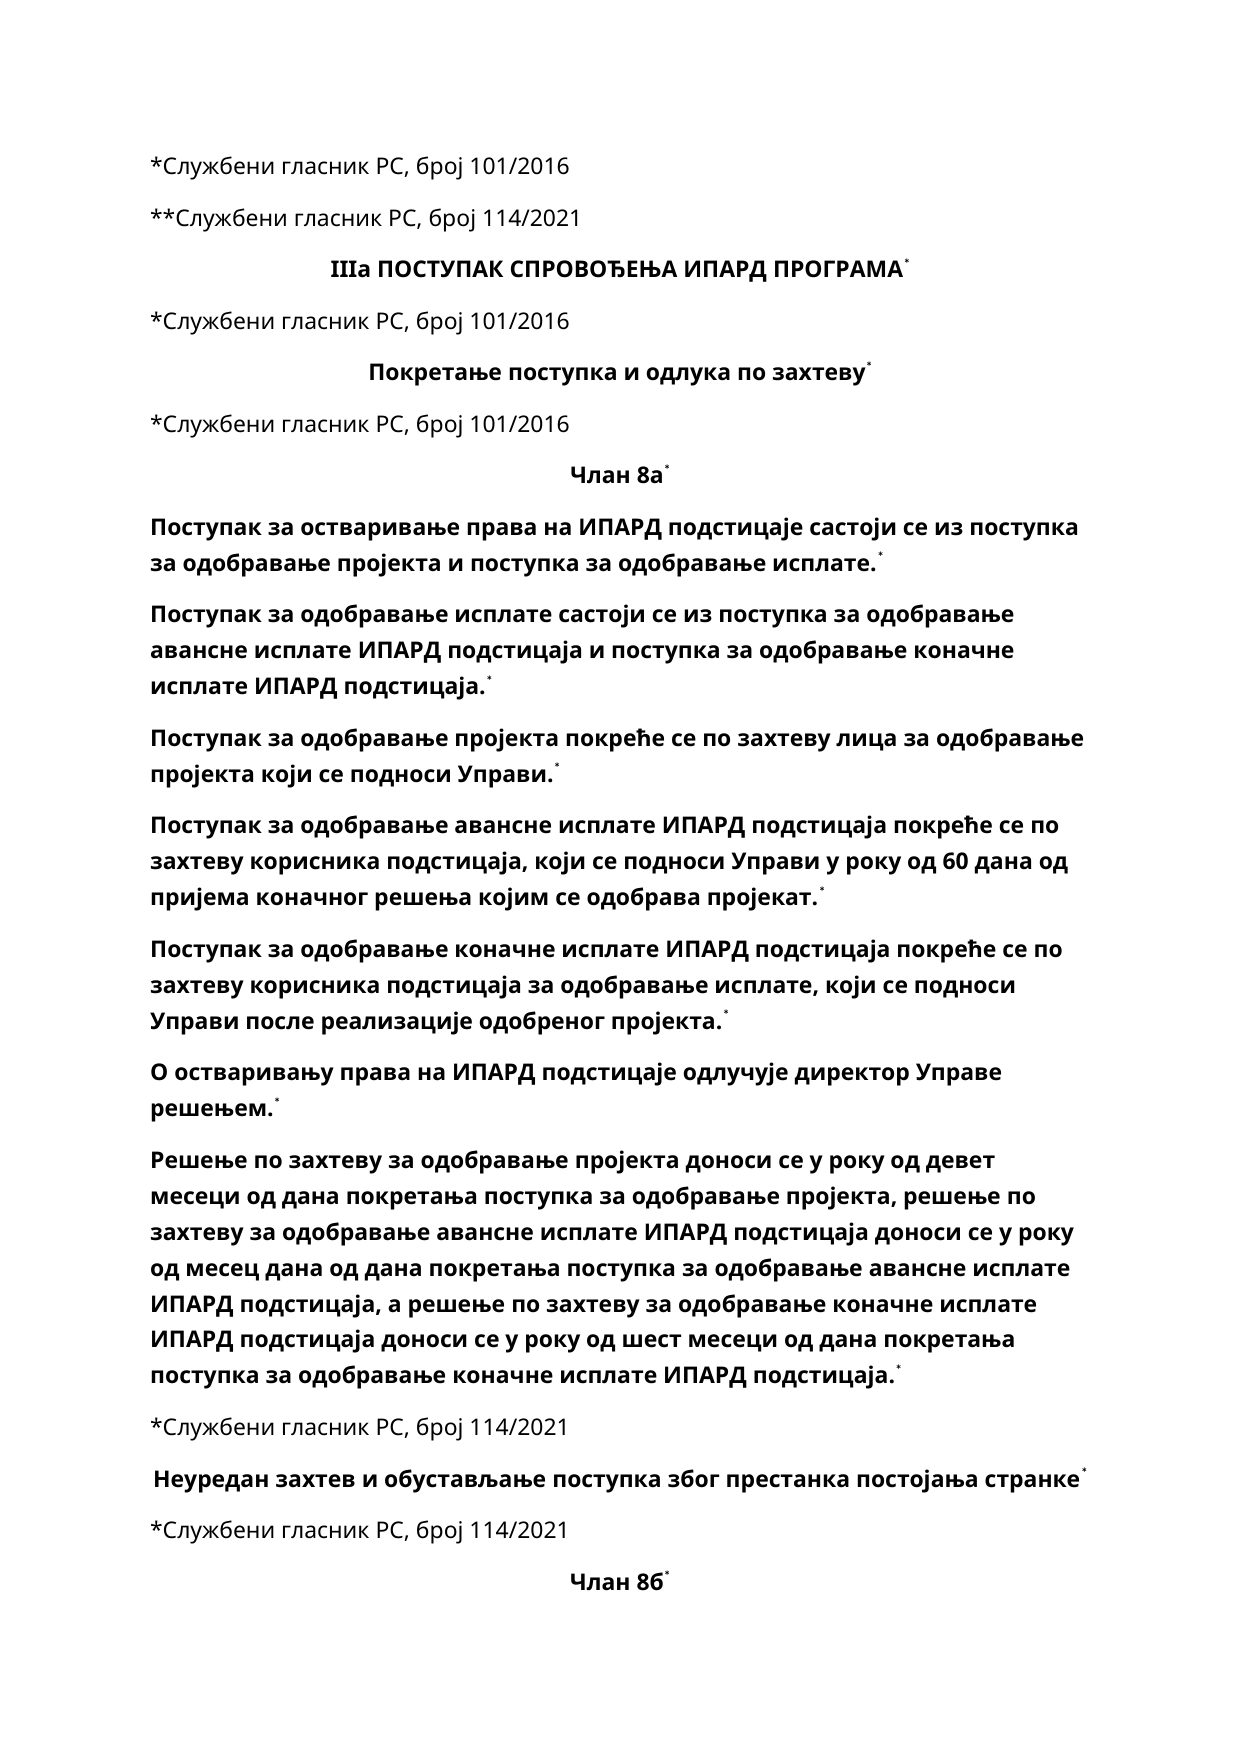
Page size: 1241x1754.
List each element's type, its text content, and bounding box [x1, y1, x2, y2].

text Поступак за одобравање авансне исплате ИПАРД подстицаја покреће се по захтеву корисника подстицаја, који се подноси Управи у року од 60 дана од пријема коначног решења којим се одобрава пројекат.* [150, 809, 1090, 912]
text Поступак за одобравање пројекта покреће се по захтеву лица за одобравање пројекта који се подноси Управи.* [150, 722, 1090, 789]
text Члан 8б* [150, 1566, 1090, 1597]
text **Службени гласник РС, број 114/2021 [150, 202, 1090, 233]
text О остваривању права на ИПАРД подстицаје одлучује директор Управе решењем.* [150, 1056, 1090, 1123]
text Поступак за одобравање коначне исплате ИПАРД подстицаја покреће се по захтеву корисника подстицаја за одобравање исплате, који се подноси Управи после реализације одобреног пројекта.* [150, 933, 1090, 1036]
text *Службени гласник РС, број 101/2016 [150, 305, 1090, 336]
text Члан 8а* [150, 459, 1090, 491]
text Решење по захтеву за одобравање пројекта доноси се у року од девет месеци од дана покретања поступка за одобравање пројекта, решење по захтеву за одобравање авансне исплате ИПАРД подстицаја доноси се у року од месец дана од дана покретања поступка за одобравање авансне исплате ИПАРД подстицаја, а решење по захтеву за одобравање коначне исплате ИПАРД подстицаја доноси се у року од шест месеци од дана покретања поступка за одобравање коначне исплате ИПАРД подстицаја.* [150, 1144, 1090, 1391]
text IIIа ПОСТУПАК СПРОВОЂЕЊА ИПАРД ПРОГРАМА* [150, 253, 1090, 284]
text *Службени гласник РС, број 114/2021 [150, 1411, 1090, 1442]
text Покретање поступка и одлука по захтеву* [150, 356, 1090, 387]
text *Службени гласник РС, број 114/2021 [150, 1514, 1090, 1545]
text Неуредан захтев и обустављање поступка због престанка постојања странке* [150, 1462, 1090, 1494]
text *Службени гласник РС, број 101/2016 [150, 150, 1090, 181]
text Поступак за остваривање права на ИПАРД подстицаје састоји се из поступка за одобравање пројекта и поступка за одобравање исплате.* [150, 511, 1090, 578]
text *Службени гласник РС, број 101/2016 [150, 408, 1090, 439]
text Поступак за одобравање исплате састоји се из поступка за одобравање авансне исплате ИПАРД подстицаја и поступка за одобравање коначне исплате ИПАРД подстицаја.* [150, 598, 1090, 702]
